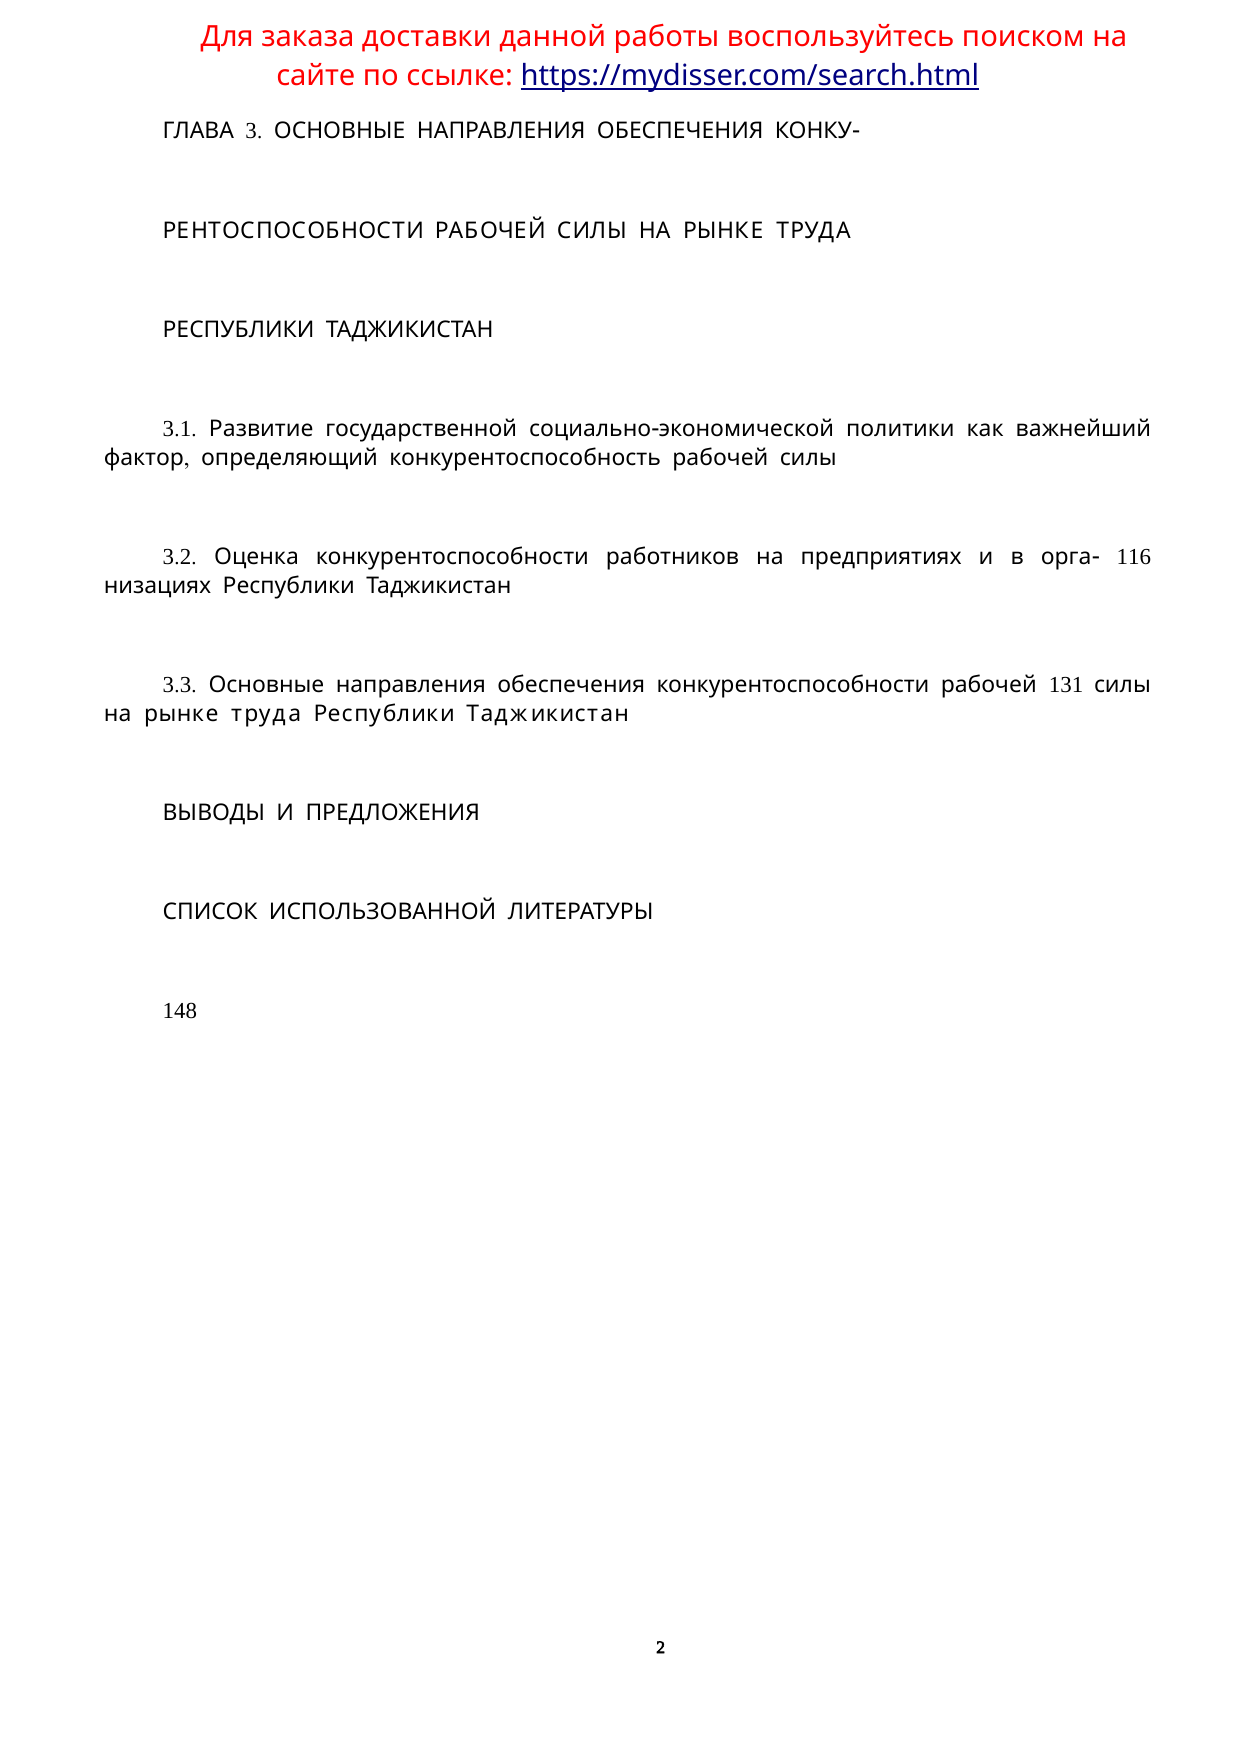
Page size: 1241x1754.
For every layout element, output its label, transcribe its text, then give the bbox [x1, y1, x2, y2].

text РЕНТОСПОСОБНОСТИ РАБОЧЕЙ СИЛЫ НА РЫНКЕ ТРУДА [103, 214, 1152, 243]
text 3.2. Оценка конкурентоспособности работников на предприятиях и в орга- 116 низациях Республики Таджикистан [103, 540, 1152, 598]
text РЕСПУБЛИКИ ТАДЖИКИСТАН [103, 313, 1152, 342]
text ГЛАВА 3. ОСНОВНЫЕ НАПРАВЛЕНИЯ ОБЕСПЕЧЕНИЯ КОНКУ- [103, 115, 1152, 144]
text 148 [103, 994, 1152, 1023]
text 3.3. Основные направления обеспечения конкурентоспособности рабочей 131 силы на рынке труда Республики Таджикистан [103, 668, 1152, 726]
text 3.1. Развитие государственной социально-экономической политики как важнейший фактор, определяющий конкурентоспособность рабочей силы [103, 412, 1152, 470]
text СПИСОК ИСПОЛЬЗОВАННОЙ ЛИТЕРАТУРЫ [103, 895, 1152, 924]
text ВЫВОДЫ И ПРЕДЛОЖЕНИЯ [103, 796, 1152, 825]
